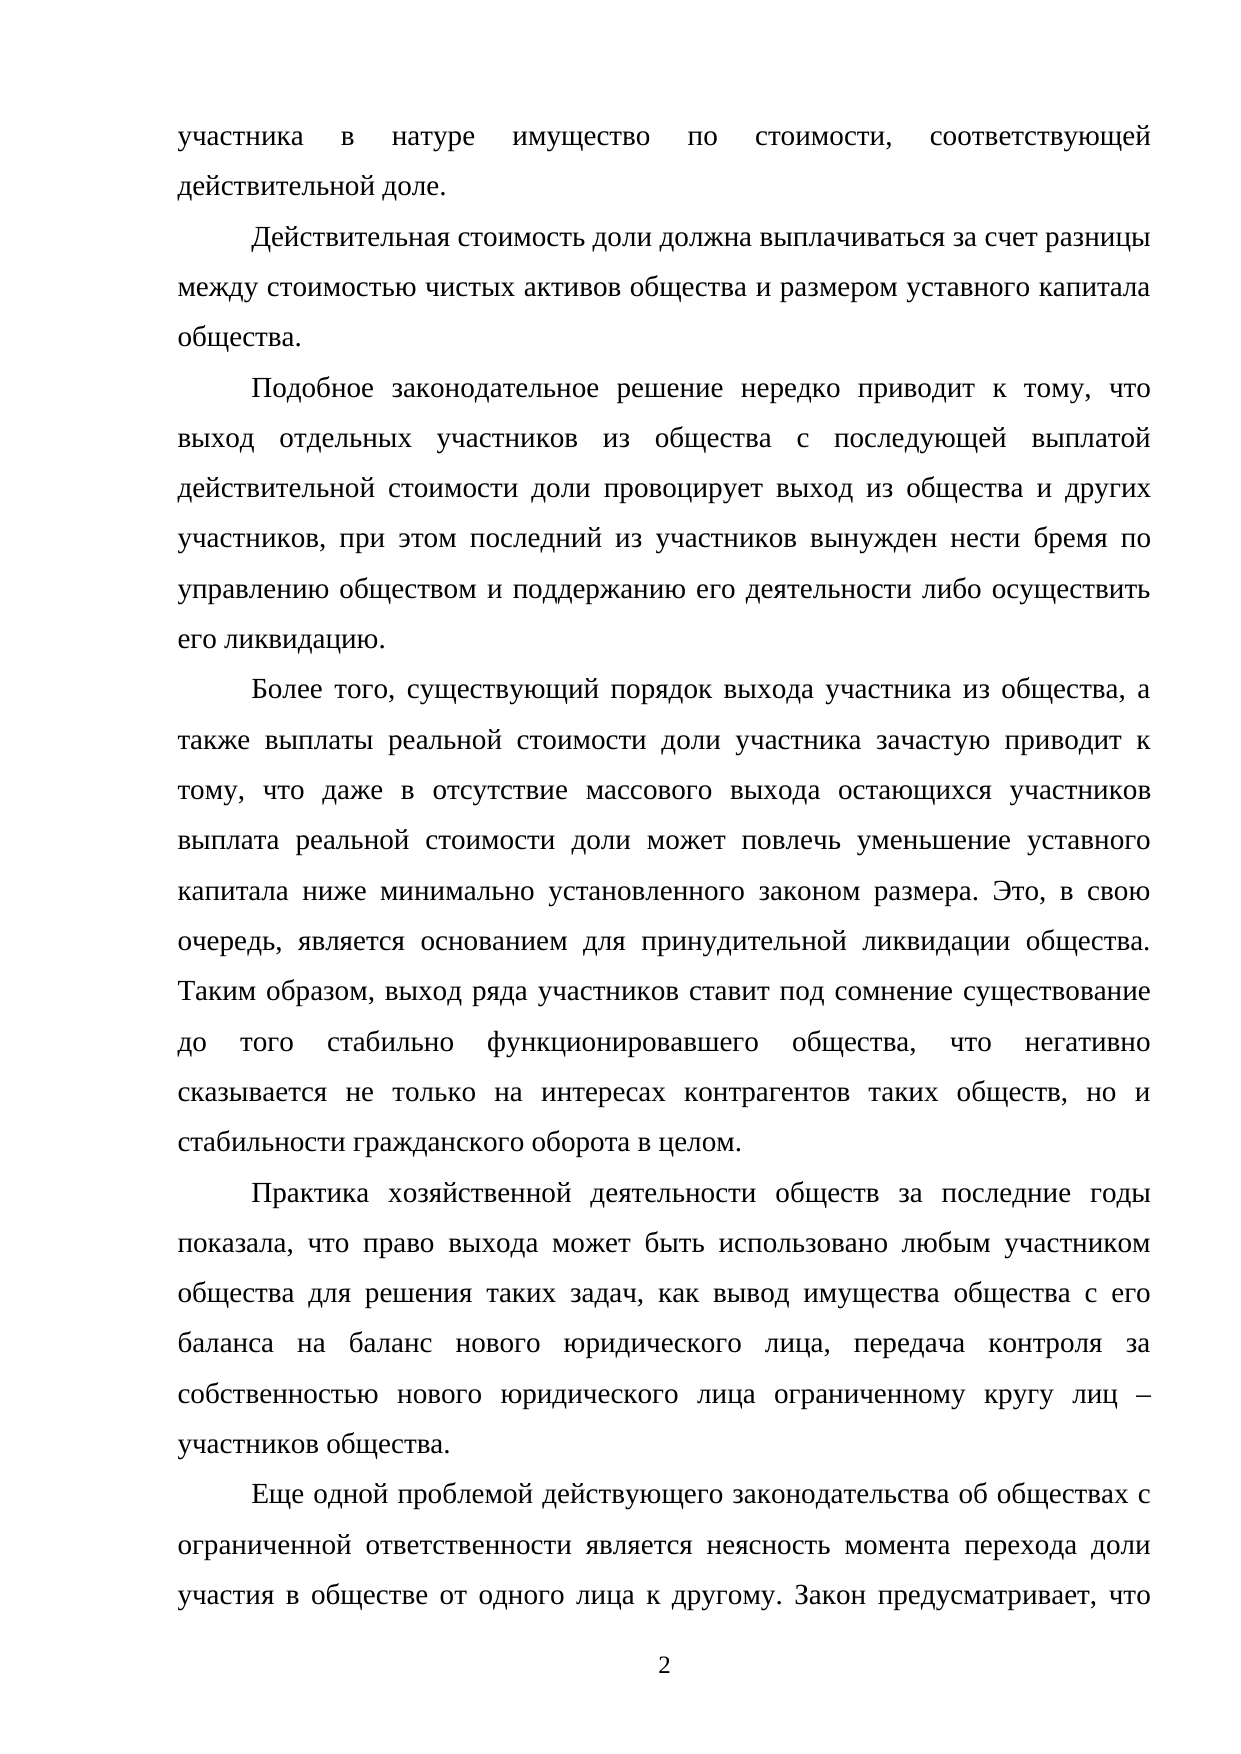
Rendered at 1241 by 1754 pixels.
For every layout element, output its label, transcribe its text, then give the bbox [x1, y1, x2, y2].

text Практика хозяйственной деятельности обществ за последние годы показала, что право выхода может быть использовано любым участником общества для решения таких задач, как вывод имущества общества с его баланса на баланс нового юридического лица, передача контроля за собственностью нового юридического лица ограниченному кругу лиц – участников общества. [177, 1175, 1152, 1460]
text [177, 118, 1152, 202]
text Подобное законодательное решение нередко приводит к тому, что выход отдельных участников из общества с последующей выплатой действительной стоимости доли провоцирует выход из общества и других участников, при этом последний из участников вынужден нести бремя по управлению обществом и поддержанию его деятельности либо осуществить его ликвидацию. [177, 370, 1152, 655]
text Более того, существующий порядок выхода участника из общества, а также выплаты реальной стоимости доли участника зачастую приводит к тому, что даже в отсутствие массового выхода остающихся участников выплата реальной стоимости доли может повлечь уменьшение уставного капитала ниже минимально установленного законом размера. Это, в свою очередь, является основанием для принудительной ликвидации общества. Таким образом, выход ряда участников ставит под сомнение существование до того стабильно функционировавшего общества, что негативно сказывается не только на интересах контрагентов таких обществ, но и стабильности гражданского оборота в целом. [177, 672, 1152, 1158]
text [177, 1477, 1152, 1611]
text Действительная стоимость доли должна выплачиваться за счет разницы между стоимостью чистых активов общества и размером уставного капитала общества. [177, 219, 1152, 353]
